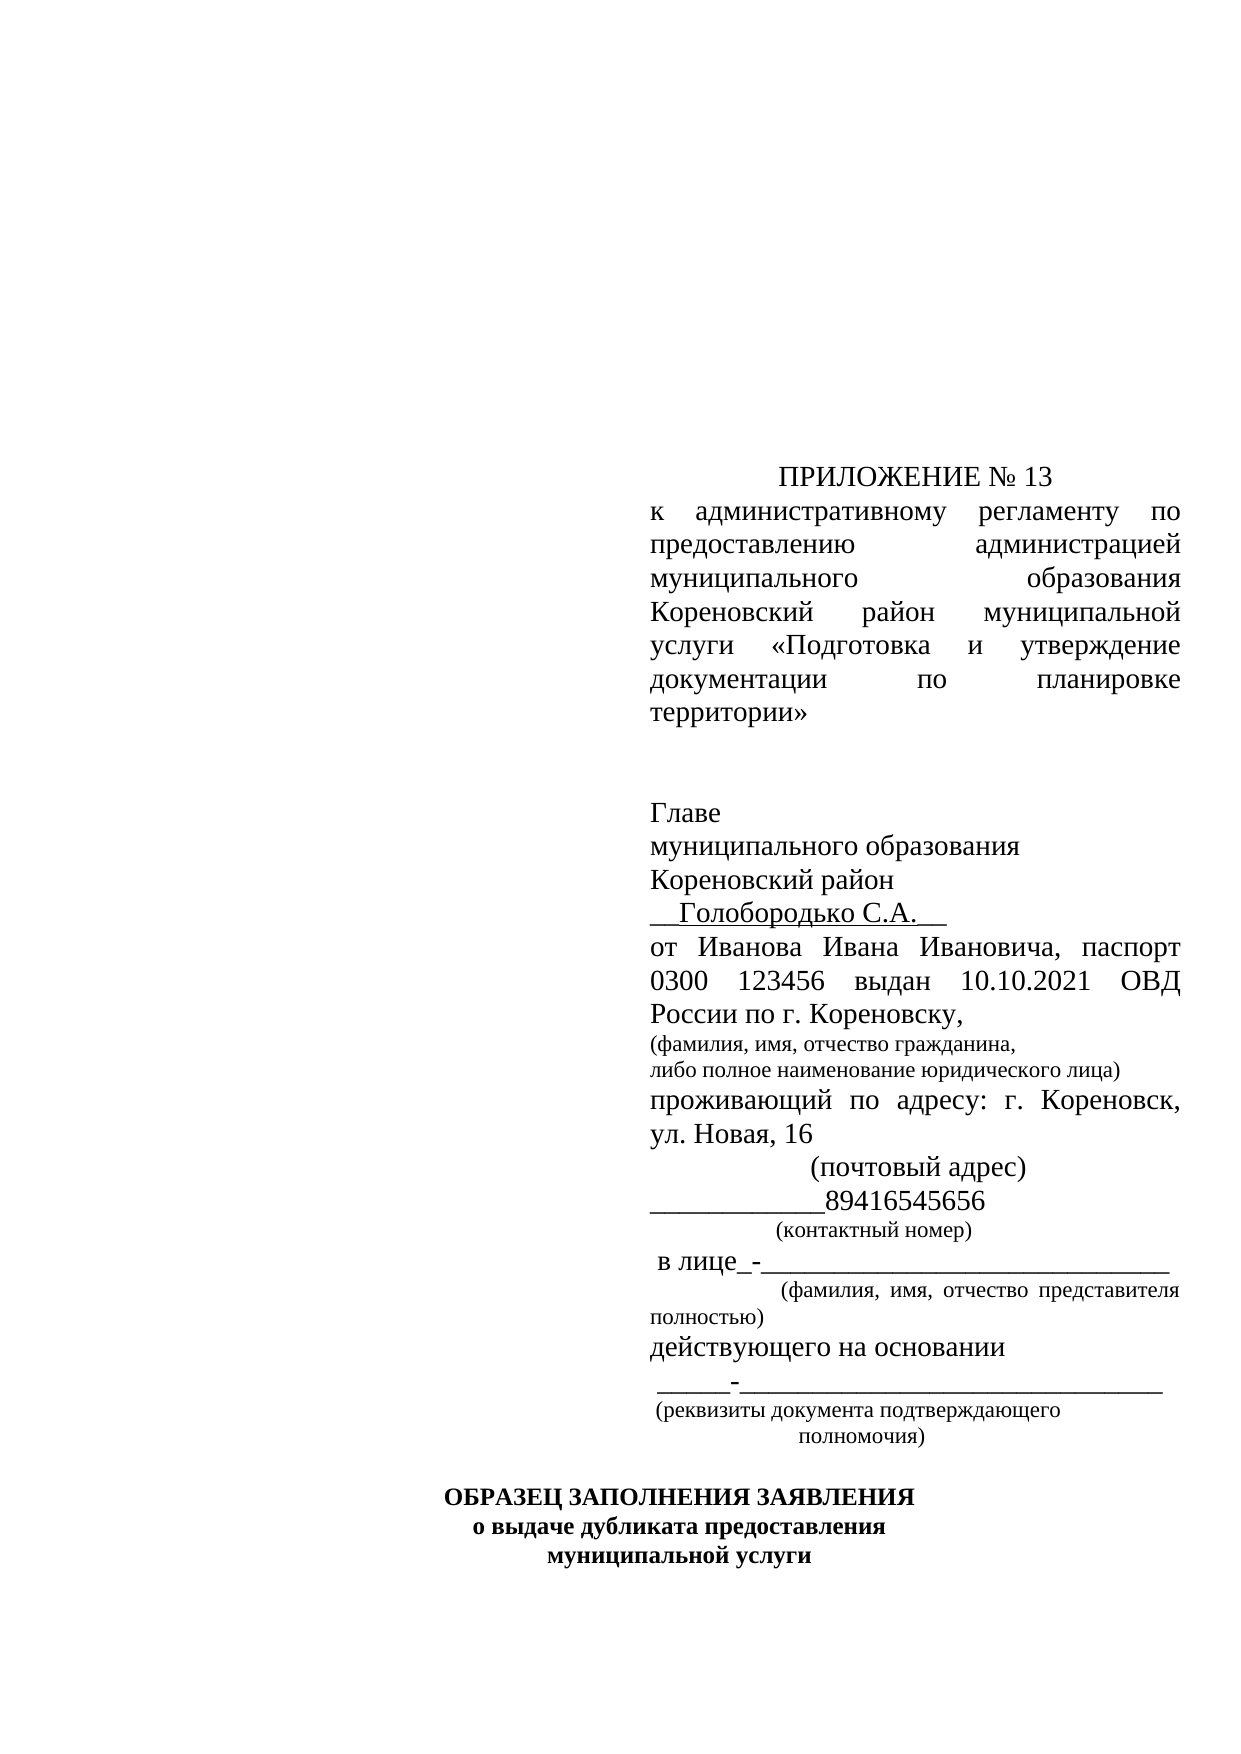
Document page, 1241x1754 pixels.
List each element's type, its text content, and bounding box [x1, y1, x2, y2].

text к административному регламенту по предоставлению администрацией муниципального образования Кореновский район муниципальной услуги «Подготовка и утверждение документации по планировке территории» [650, 493, 1181, 728]
text Главе [650, 795, 1181, 828]
text муниципального образования [650, 828, 1181, 862]
text (контактный номер) [650, 1217, 1181, 1243]
text о выдаче дубликата предоставления [177, 1511, 1181, 1540]
text (почтовый адрес) [650, 1149, 1181, 1183]
text действующего на основании [650, 1329, 1181, 1363]
text ____________89416545656 [650, 1183, 1181, 1217]
text Кореновский район [650, 862, 1181, 896]
text полномочия) [650, 1423, 1181, 1449]
text либо полное наименование юридического лица) [650, 1056, 1181, 1082]
text ОБРАЗЕЦ ЗАПОЛНЕНИЯ ЗАЯВЛЕНИЯ [177, 1482, 1181, 1511]
text (реквизиты документа подтверждающего [650, 1396, 1181, 1423]
text в лице_-____________________________ [650, 1243, 1181, 1276]
text проживающий по адресу: г. Кореновск, ул. Новая, 16 [650, 1082, 1181, 1149]
text ПРИЛОЖЕНИЕ № 13 [650, 459, 1181, 493]
text от Иванова Ивана Ивановича, паспорт 0300 123456 выдан 10.10.2021 ОВД России по г. Кореновску, [650, 929, 1181, 1030]
text муниципальной услуги [177, 1540, 1181, 1569]
text (фамилия, имя, отчество представителя полностью) [650, 1276, 1181, 1329]
text __Голобородько С.А.__ [650, 896, 1181, 929]
text _____-_____________________________ [650, 1363, 1181, 1396]
text (фамилия, имя, отчество гражданина, [650, 1030, 1181, 1056]
